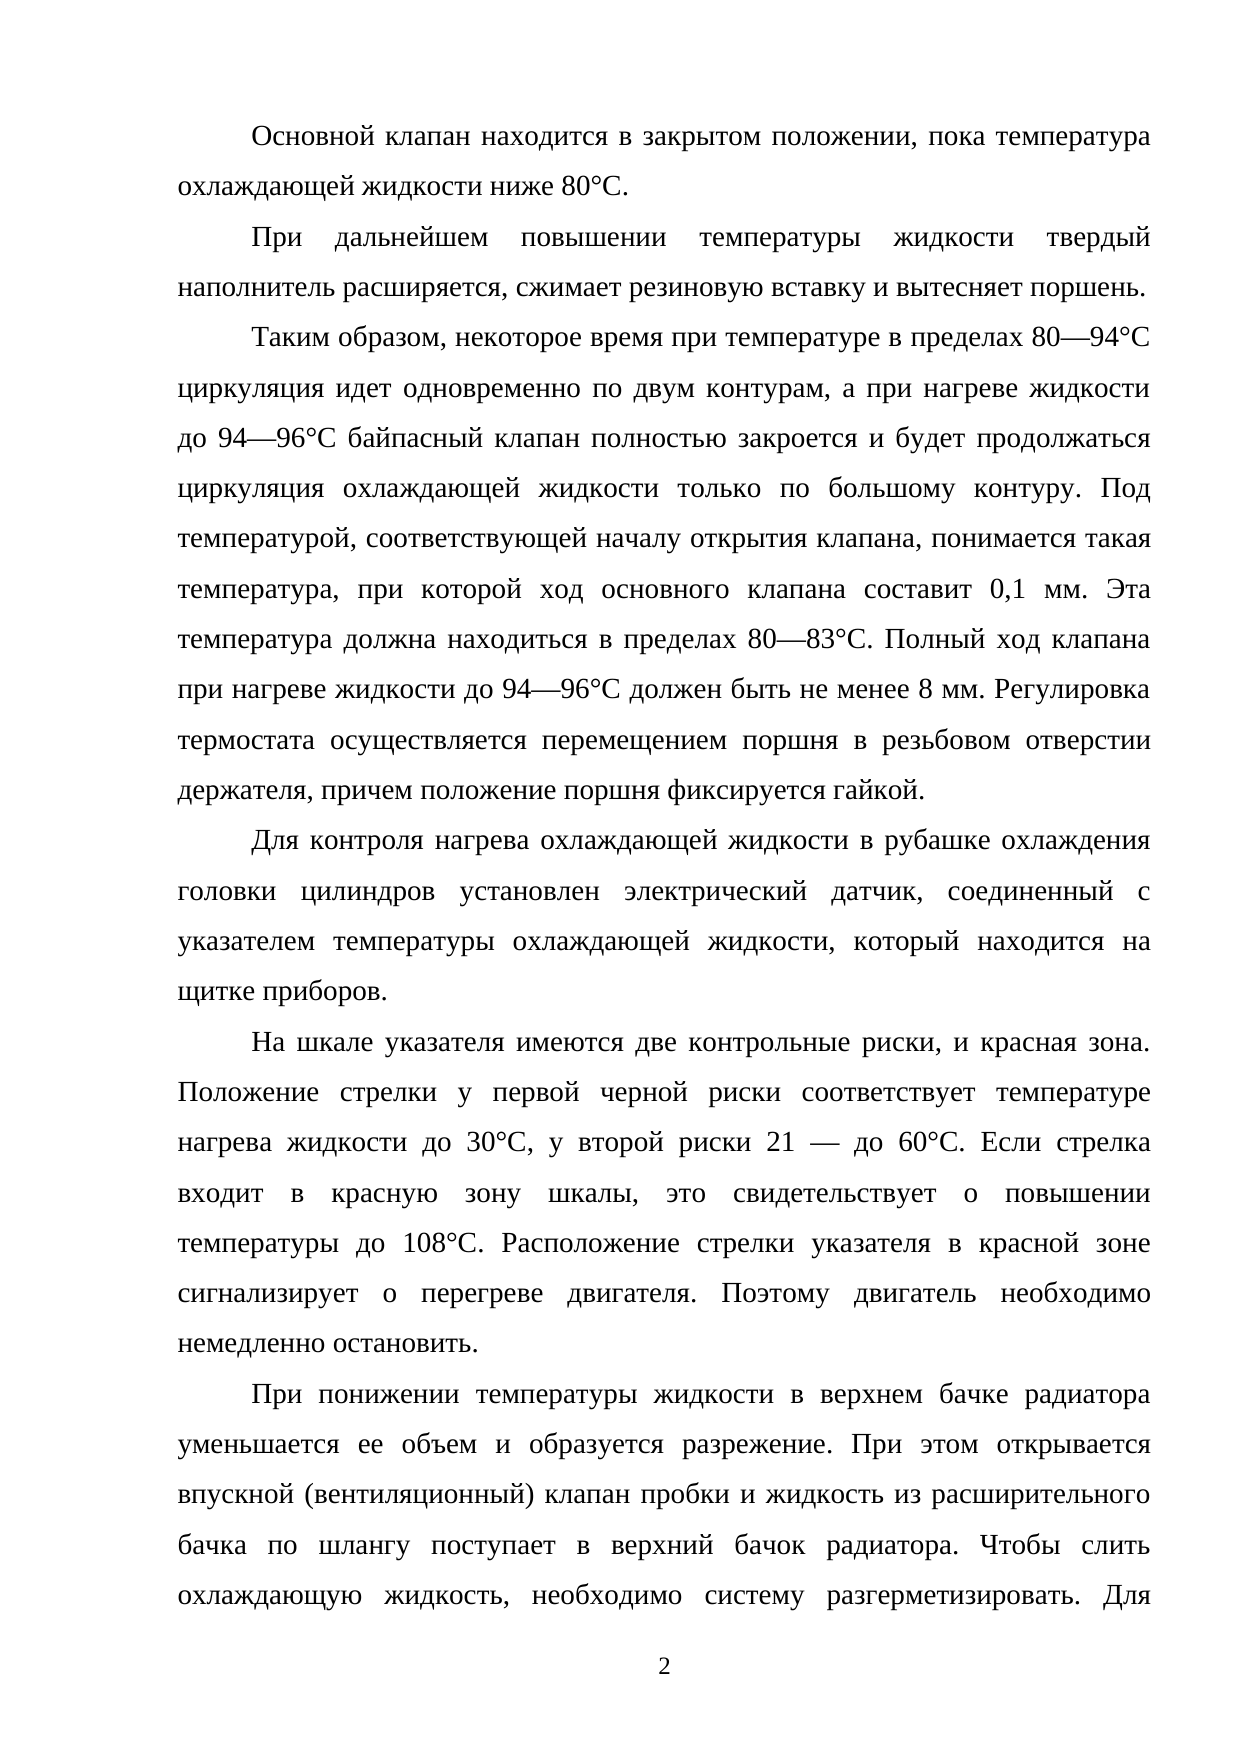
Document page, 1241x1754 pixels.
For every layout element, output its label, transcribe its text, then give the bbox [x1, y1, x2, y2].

text Для контроля нагрева охлаждающей жидкости в рубашке охлаждения головки цилиндров установлен электрический датчик, соединенный с указателем температуры охлаждающей жидкости, который находится на щитке приборов. [177, 822, 1152, 1007]
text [177, 1376, 1152, 1611]
text Таким образом, некоторое время при температуре в пределах 80—94°С циркуляция идет одновременно по двум контурам, а при нагреве жидкости до 94—96°С байпасный клапан полностью закроется и будет продолжаться циркуляция охлаждающей жидкости только по большому контуру. Под температурой, соответствующей началу открытия клапана, понимается такая температура, при которой ход основного клапана составит . Эта температура должна находиться в пределах 80—83°С. Полный ход клапана при нагреве жидкости до 94—96°С должен быть не менее . Регулировка термостата осуществляется перемещением поршня в резьбовом отверстии держателя, причем положение поршня фиксируется гайкой. [177, 319, 1152, 806]
text Основной клапан находится в закрытом положении, пока температура охлаждающей жидкости ниже 80°С. [177, 118, 1152, 202]
text На шкале указателя имеются две контрольные риски, и красная зона. Положение стрелки у первой черной риски соответствует температуре нагрева жидкости до 30°С, у второй риски 21 — до 60°С. Если стрелка входит в красную зону шкалы, это свидетельствует о повышении температуры до 108°С. Расположение стрелки указателя в красной зоне сигнализирует о перегреве двигателя. Поэтому двигатель необходимо немедленно остановить. [177, 1024, 1152, 1359]
text При дальнейшем повышении температуры жидкости твердый наполнитель расширяется, сжимает резиновую вставку и вытесняет поршень. [177, 219, 1152, 303]
